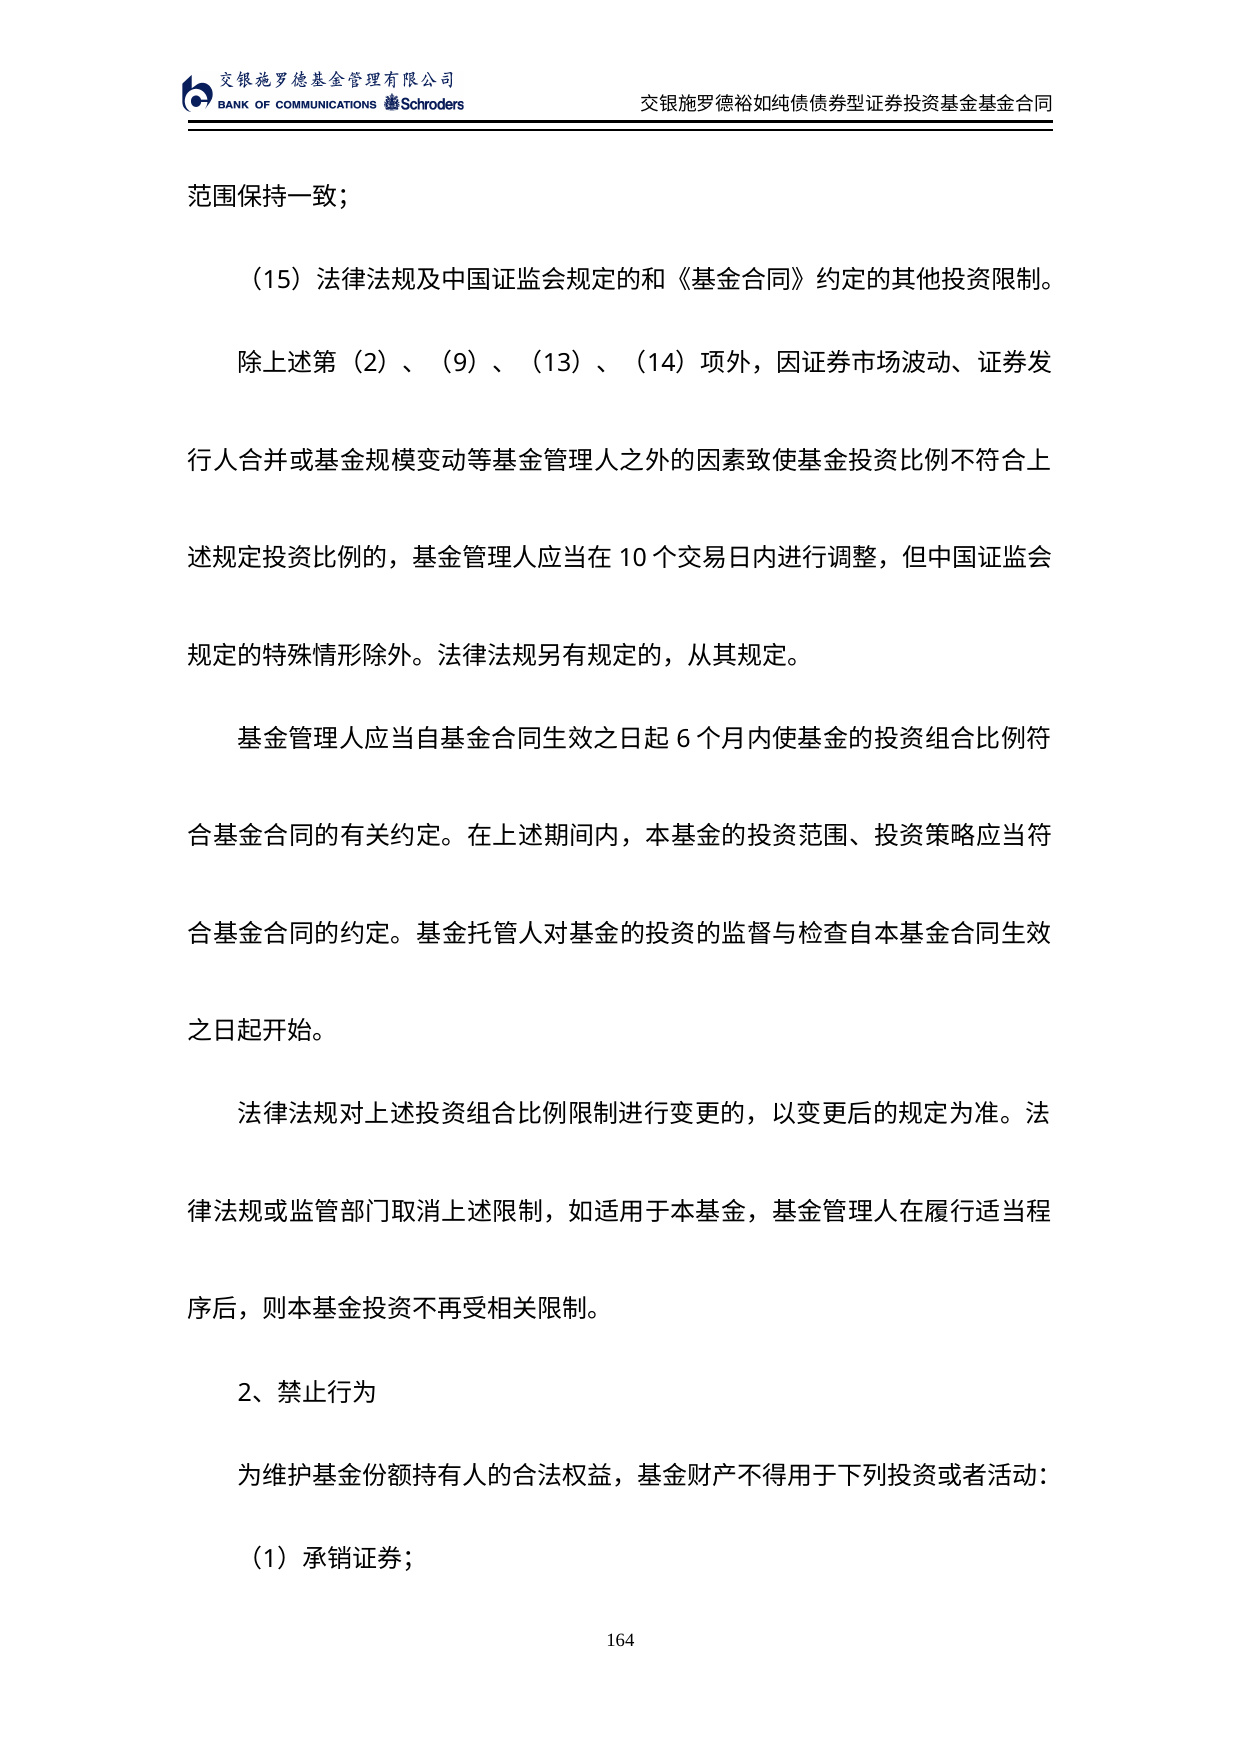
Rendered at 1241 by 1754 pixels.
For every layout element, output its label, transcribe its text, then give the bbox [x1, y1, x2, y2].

text 基金管理人应当自基金合同生效之日起6个月内使基金的投资组合比例符合基金合同的有关约定。在上述期间内，本基金的投资范围、投资策略应当符合基金合同的约定。基金托管人对基金的投资的监督与检查自本基金合同生效之日起开始。 [187, 704, 1053, 1061]
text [187, 162, 1053, 227]
picture [182, 71, 464, 112]
text 为维护基金份额持有人的合法权益，基金财产不得用于下列投资或者活动： [187, 1441, 1053, 1506]
text （15）法律法规及中国证监会规定的和《基金合同》约定的其他投资限制。 [187, 245, 1053, 310]
text 除上述第（2）、（9）、（13）、（14）项外，因证券市场波动、证券发行人合并或基金规模变动等基金管理人之外的因素致使基金投资比例不符合上述规定投资比例的，基金管理人应当在10个交易日内进行调整，但中国证监会规定的特殊情形除外。法律法规另有规定的，从其规定。 [187, 328, 1053, 686]
text 2、禁止行为 [187, 1358, 1053, 1423]
text 法律法规对上述投资组合比例限制进行变更的，以变更后的规定为准。法律法规或监管部门取消上述限制，如适用于本基金，基金管理人在履行适当程序后，则本基金投资不再受相关限制。 [187, 1079, 1053, 1339]
text （1）承销证券； [187, 1524, 1053, 1589]
